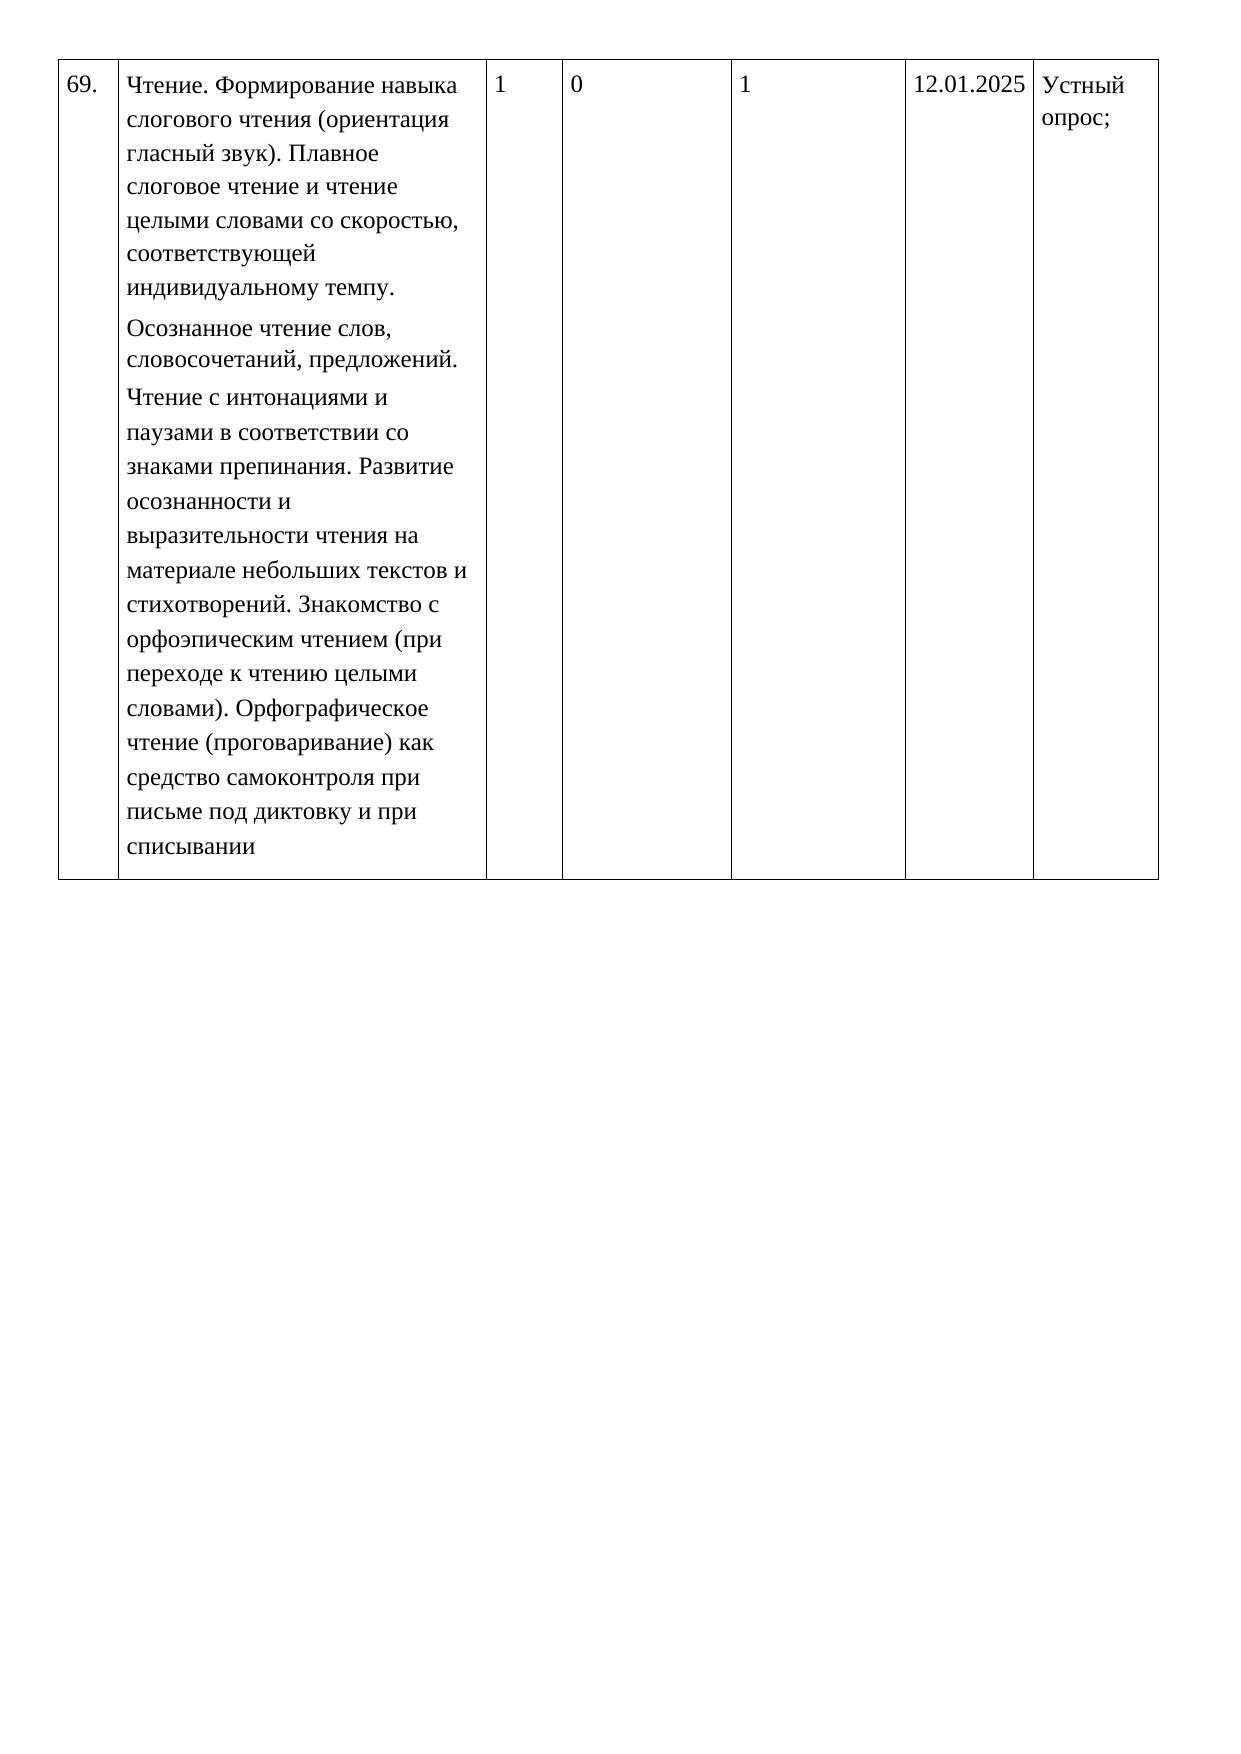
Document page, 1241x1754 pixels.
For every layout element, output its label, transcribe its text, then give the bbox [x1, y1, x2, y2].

table_header 1 [487, 60, 562, 879]
table_header Чтение. Формирование навыка слогового чтения (ориентация гласный звук). Плавное слоговое чтение и чтение целыми словами со скоростью, соответствующей индивидуальному темпу. Осознанное чтение слов, словосочетаний, предложений. Чтение с интонациями и паузами в соответствии со знаками препинания. Развитие осознанности и выразительности чтения на материале небольших текстов и стихотворений. Знакомство с орфоэпическим чтением (при переходе к чтению целыми словами). Орфографическое чтение (проговаривание) как средство самоконтроля при письме под диктовку и при списывании [119, 60, 486, 879]
table_header Устный опрос; [1034, 60, 1158, 879]
table_header 1 [732, 60, 905, 879]
table_header 12.01.2025 [906, 60, 1033, 879]
table_header 0 [563, 60, 731, 879]
table_header 69. [59, 60, 118, 879]
